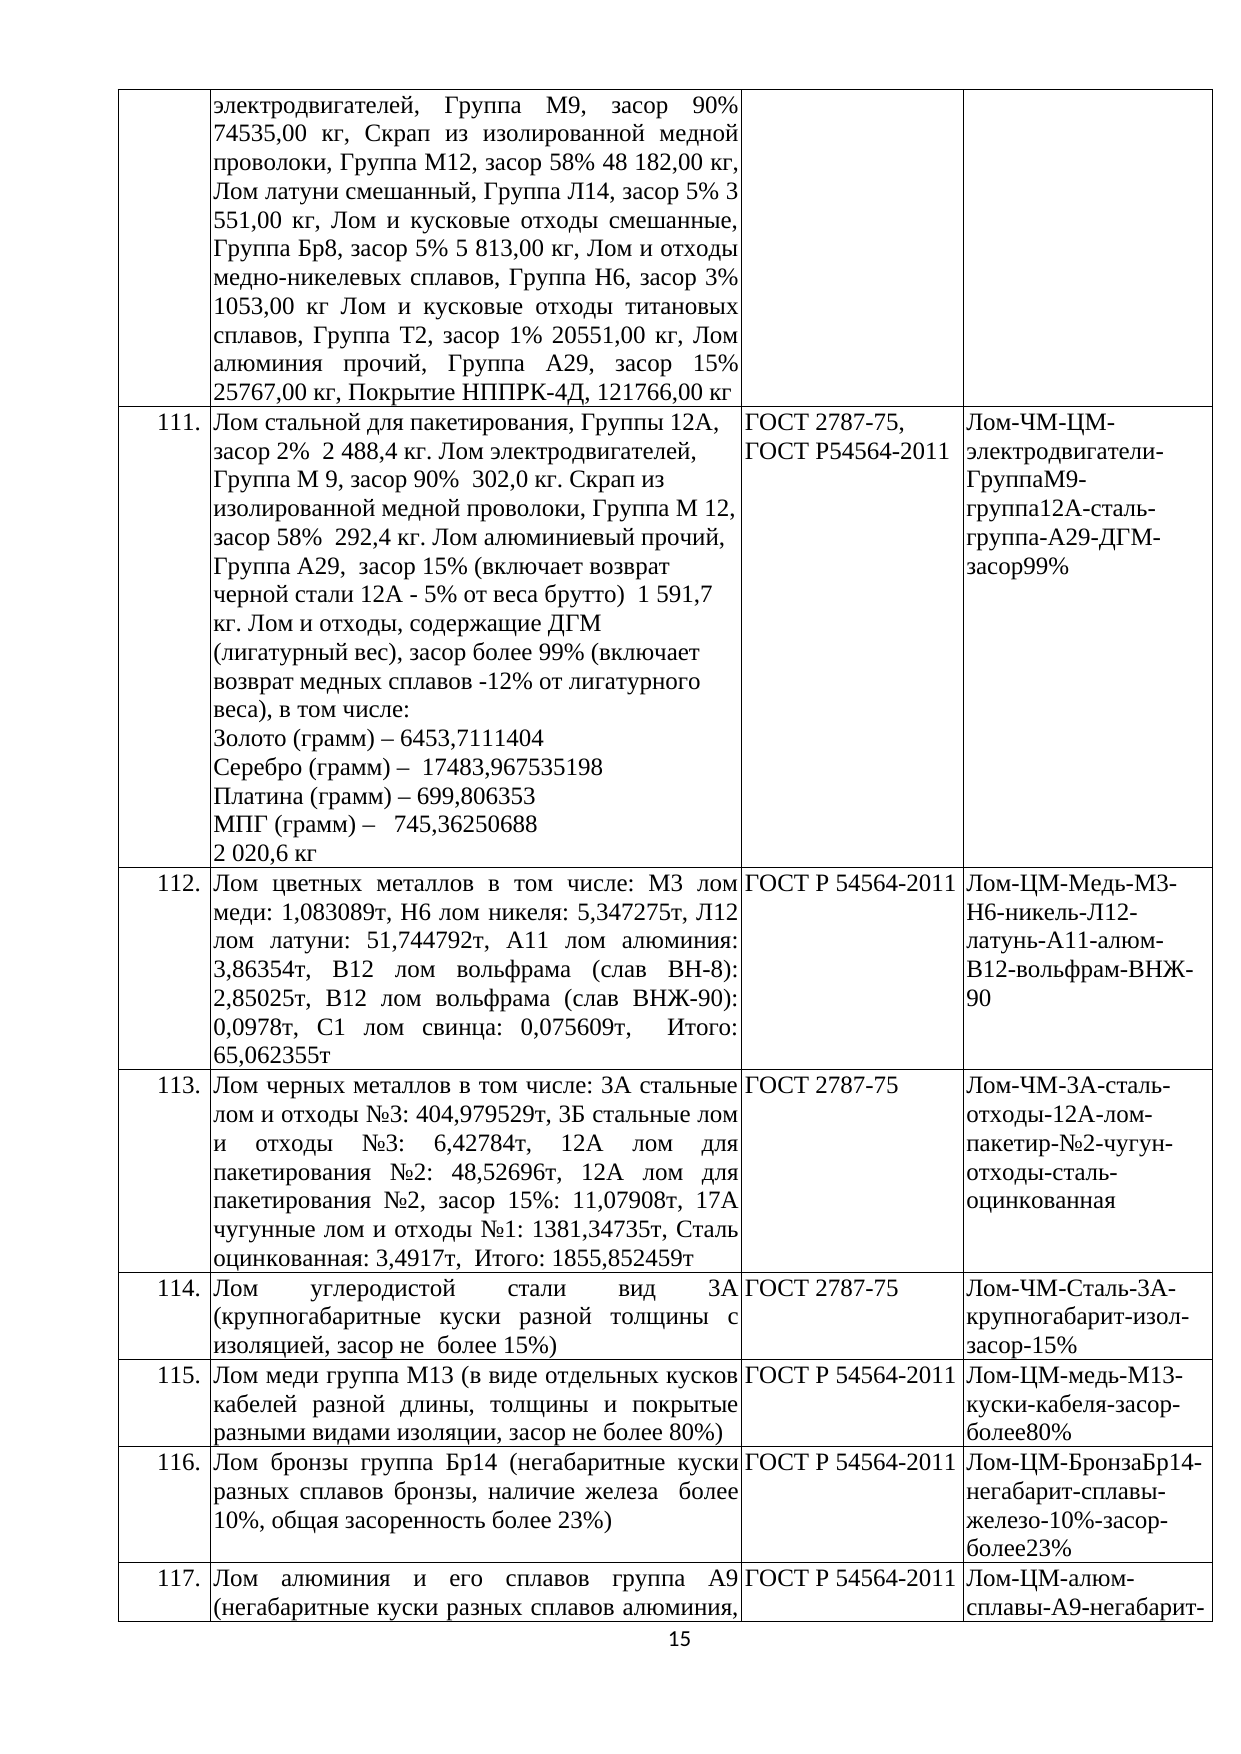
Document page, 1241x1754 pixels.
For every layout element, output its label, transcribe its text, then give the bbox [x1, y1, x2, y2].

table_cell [211, 90, 741, 406]
table_cell ГОСТ 2787-75 [742, 1273, 963, 1359]
table_cell ГОСТ Р 54564-2011 [742, 1447, 963, 1562]
table_cell Лом-ЧМ-3А-сталь-отходы-12А-лом-пакетир-№2-чугун-отходы-сталь-оцинкованная [964, 1070, 1212, 1272]
table_cell Лом меди группа М13 (в виде отдельных кусков кабелей разной длины, толщины и покрытые разными видами изоляции, засор не более 80%) [211, 1360, 741, 1446]
table_cell [119, 1273, 210, 1359]
table_cell Лом углеродистой стали вид 3А (крупногабаритные куски разной толщины с изоляцией, засор не более 15%) [211, 1273, 741, 1359]
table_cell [211, 1563, 741, 1621]
table_cell [119, 407, 210, 867]
table_cell Лом стальной для пакетирования, Группы 12А, засор 2% 2 488,4 кг. Лом электродвигателей, Группа М 9, засор 90% 302,0 кг. Скрап из изолированной медной проволоки, Группа М 12, засор 58% 292,4 кг. Лом алюминиевый прочий, Группа А29, засор 15% (включает возврат черной стали 12А - 5% от веса брутто) 1 591,7 кг. Лом и отходы, содержащие ДГМ (лигатурный вес), засор более 99% (включает возврат медных сплавов -12% от лигатурного веса), в том числе: Золото (грамм) – 6453,7111404 Серебро (грамм) – 17483,967535198 Платина (грамм) – 699,806353 МПГ (грамм) – 745,36250688 2 020,6 кг [211, 407, 741, 867]
table_cell [119, 90, 210, 406]
table_cell Лом-ЦМ-Медь-М3-Н6-никель-Л12-латунь-А11-алюм-В12-вольфрам-ВНЖ-90 [964, 868, 1212, 1069]
table_cell [119, 1070, 210, 1272]
table_cell Лом цветных металлов в том числе: М3 лом меди: 1,083089т, Н6 лом никеля: 5,347275т, Л12 лом латуни: 51,744792т, А11 лом алюминия: 3,86354т, В12 лом вольфрама (слав ВН-8): 2,85025т, В12 лом вольфрама (слав ВНЖ-90): 0,0978т, С1 лом свинца: 0,075609т, Итого: 65,062355т [211, 868, 741, 1069]
table_cell Лом-ЦМ-медь-М13-куски-кабеля-засор-более80% [964, 1360, 1212, 1446]
table_cell Лом-ЦМ-БронзаБр14-негабарит-сплавы-железо-10%-засор-более23% [964, 1447, 1212, 1562]
table_cell Лом бронзы группа Бр14 (негабаритные куски разных сплавов бронзы, наличие железа более 10%, общая засоренность более 23%) [211, 1447, 741, 1562]
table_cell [964, 1563, 1212, 1621]
table_cell ГОСТ 2787-75 [742, 1070, 963, 1272]
table_cell Лом-ЧМ-Сталь-3А-крупногабарит-изол-засор-15% [964, 1273, 1212, 1359]
table_cell ГОСТ Р 54564-2011 [742, 1360, 963, 1446]
table_cell ГОСТ 2787-75, ГОСТ Р54564-2011 [742, 407, 963, 867]
table_cell [119, 868, 210, 1069]
table_cell ГОСТ Р 54564-2011 [742, 1563, 963, 1621]
table_cell [119, 1447, 210, 1562]
table_cell ГОСТ Р 54564-2011 [742, 868, 963, 1069]
table_cell [119, 1563, 210, 1621]
table_cell Лом черных металлов в том числе: 3А стальные лом и отходы №3: 404,979529т, 3Б стальные лом и отходы №3: 6,42784т, 12А лом для пакетирования №2: 48,52696т, 12А лом для пакетирования №2, засор 15%: 11,07908т, 17А чугунные лом и отходы №1: 1381,34735т, Сталь оцинкованная: 3,4917т, Итого: 1855,852459т [211, 1070, 741, 1272]
table_cell Лом-ЧМ-ЦМ-электродвигатели-ГруппаМ9-группа12А-сталь-группа-А29-ДГМ-засор99% [964, 407, 1212, 867]
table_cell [964, 90, 1212, 406]
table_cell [742, 90, 963, 406]
table_cell [119, 1360, 210, 1446]
